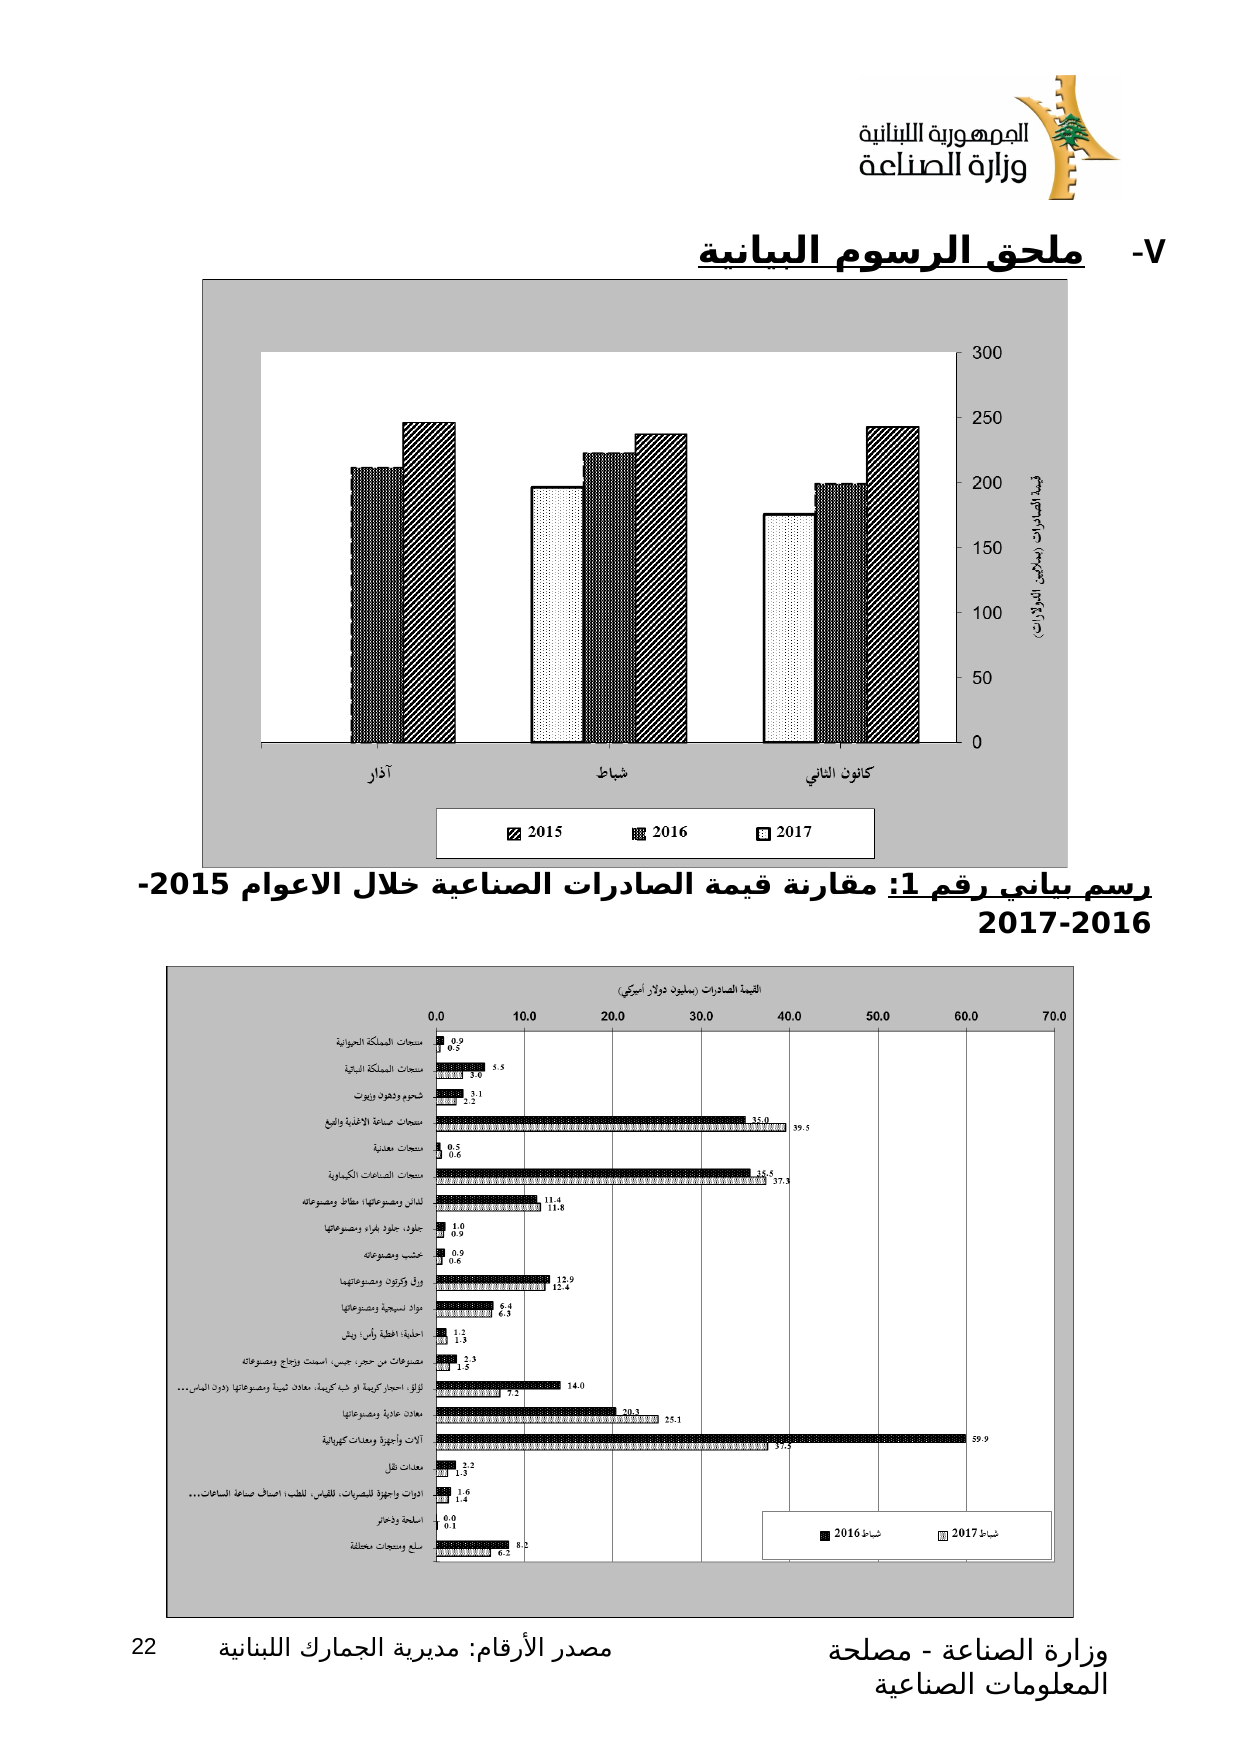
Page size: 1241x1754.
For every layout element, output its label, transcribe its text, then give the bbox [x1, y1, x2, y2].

text رسم بياني رقم 1: مقارنة قيمة الصادرات الصناعية خلال الاعوام 2015-2016-2017 [118, 867, 1152, 940]
picture [166, 966, 1074, 1618]
picture [202, 279, 1068, 868]
subtitle ملحق الرسوم البيانية [118, 228, 1122, 273]
picture [859, 75, 1122, 200]
